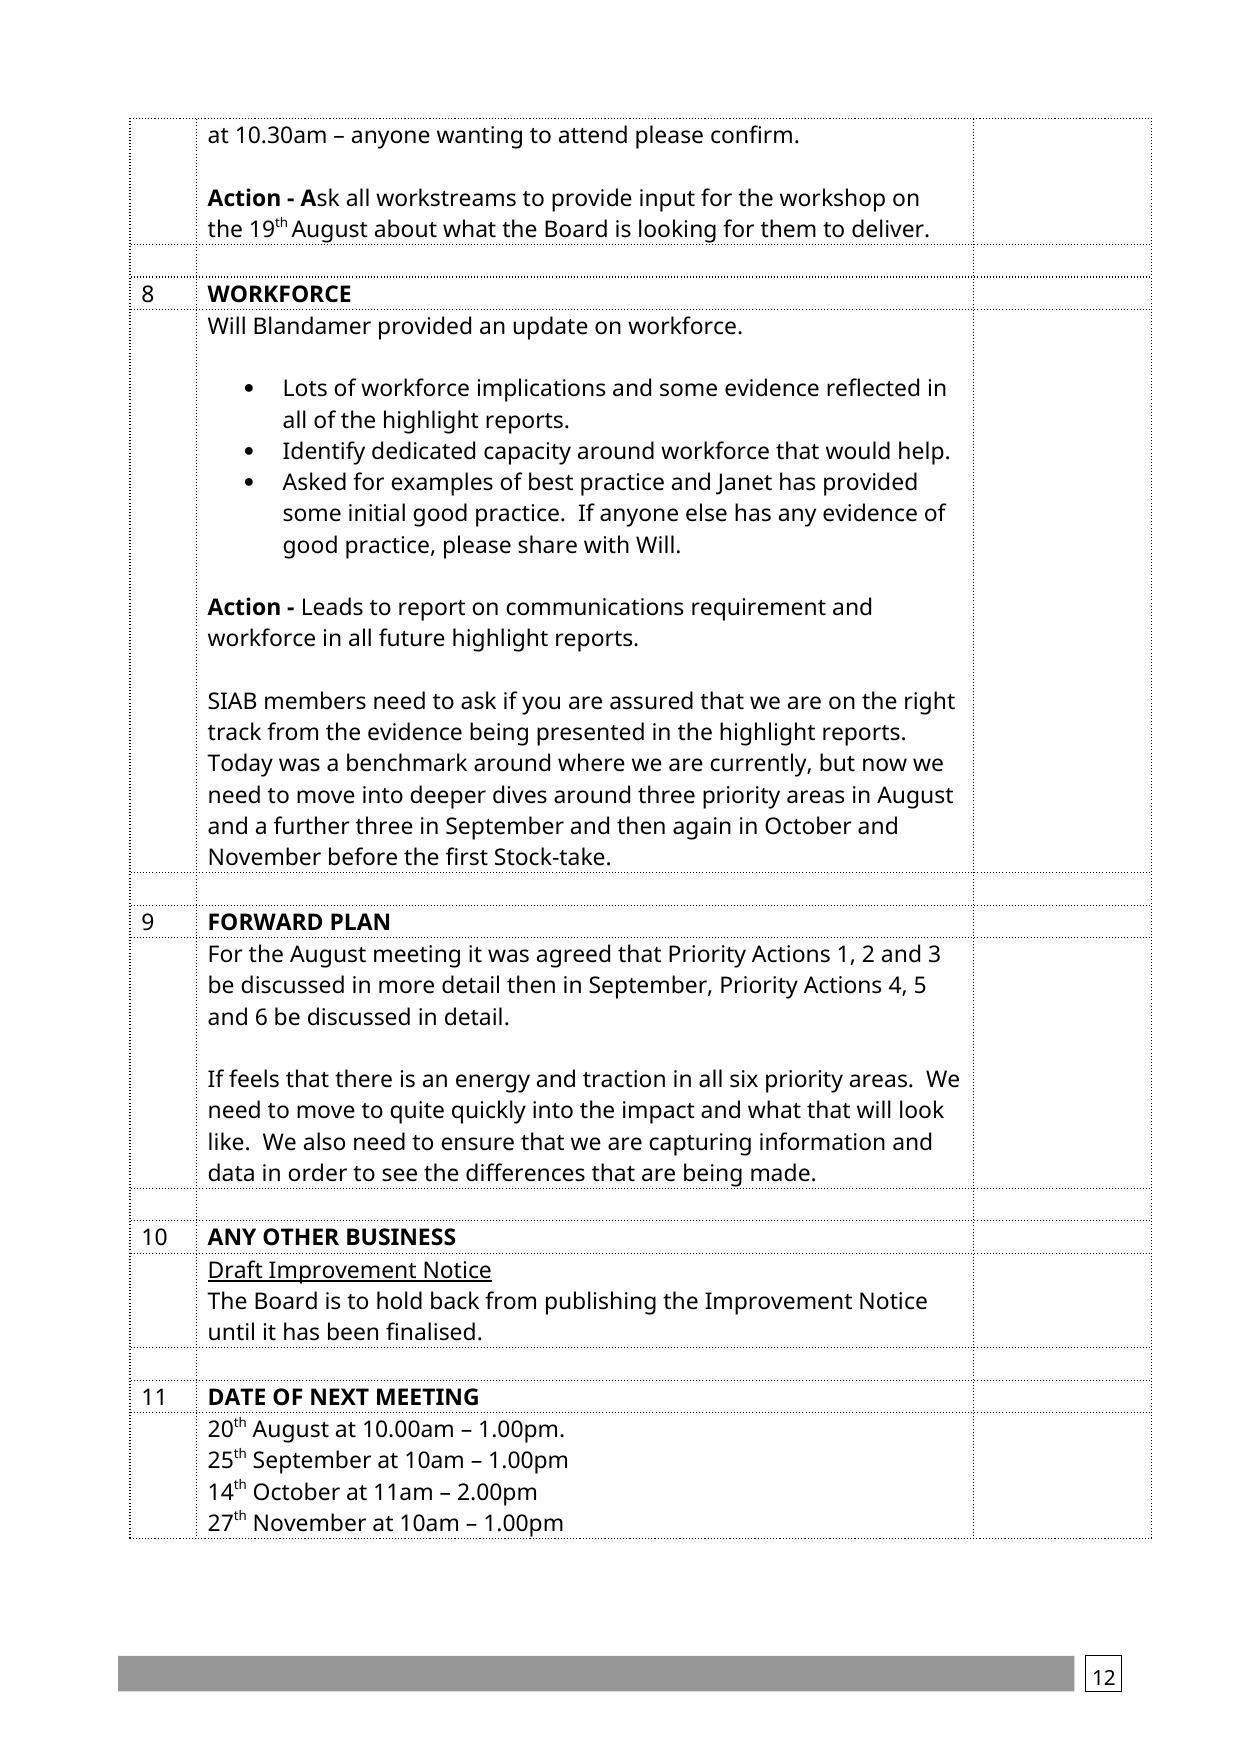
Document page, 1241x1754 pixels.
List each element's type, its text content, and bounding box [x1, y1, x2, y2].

table_cell For the August meeting it was agreed that Priority Actions 1, 2 and 3 be discussed in more detail then in September, Priority Actions 4, 5 and 6 be discussed in detail. If feels that there is an energy and traction in all six priority areas. We need to move to quite quickly into the impact and what that will look like. We also need to ensure that we are capturing information and data in order to see the differences that are being made. [196, 937, 973, 1188]
table_cell [130, 1412, 196, 1538]
table_cell DATE OF NEXT MEETING [196, 1380, 973, 1412]
table_cell [973, 1188, 1152, 1220]
table_cell [973, 905, 1152, 937]
table_cell [196, 1347, 973, 1379]
table_cell 20th August at 10.00am – 1.00pm. 25th September at 10am – 1.00pm 14th October at 11am – 2.00pm 27th November at 10am – 1.00pm [196, 1412, 973, 1538]
table_cell [130, 872, 196, 904]
table_cell 11 [130, 1380, 196, 1412]
table_cell ANY OTHER BUSINESS [196, 1220, 973, 1252]
table_cell [973, 1220, 1152, 1252]
table_cell [973, 1380, 1152, 1412]
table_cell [196, 118, 973, 244]
table_cell [130, 1188, 196, 1220]
table_cell Draft Improvement Notice The Board is to hold back from publishing the Improvement Notice until it has been finalised. [196, 1253, 973, 1347]
table_cell [130, 118, 196, 244]
table_cell [973, 309, 1152, 872]
table_cell [196, 244, 973, 276]
table_cell [196, 872, 973, 904]
table_cell [130, 1347, 196, 1379]
table_cell [973, 1253, 1152, 1347]
table_cell 10 [130, 1220, 196, 1252]
table_cell [130, 244, 196, 276]
table_cell [973, 118, 1152, 244]
table_cell [130, 309, 196, 872]
table_cell [973, 937, 1152, 1188]
table_cell [973, 276, 1152, 309]
table_cell 8 [130, 276, 196, 309]
table_cell [130, 937, 196, 1188]
table_cell [196, 1188, 973, 1220]
table_cell [973, 1347, 1152, 1379]
table_cell 9 [130, 905, 196, 937]
table_cell Will Blandamer provided an update on workforce. Lots of workforce implications and some evidence reflected in all of the highlight reports. Identify dedicated capacity around workforce that would help. Asked for examples of best practice and Janet has provided some initial good practice. If anyone else has any evidence of good practice, please share with Will. Action - Leads to report on communications requirement and workforce in all future highlight reports. SIAB members need to ask if you are assured that we are on the right track from the evidence being presented in the highlight reports. Today was a benchmark around where we are currently, but now we need to move into deeper dives around three priority areas in August and a further three in September and then again in October and November before the first Stock-take. [196, 309, 973, 872]
table_cell FORWARD PLAN [196, 905, 973, 937]
table_cell [973, 1412, 1152, 1538]
table_cell [973, 244, 1152, 276]
table_cell WORKFORCE [196, 276, 973, 309]
table_cell [130, 1253, 196, 1347]
table_cell [973, 872, 1152, 904]
